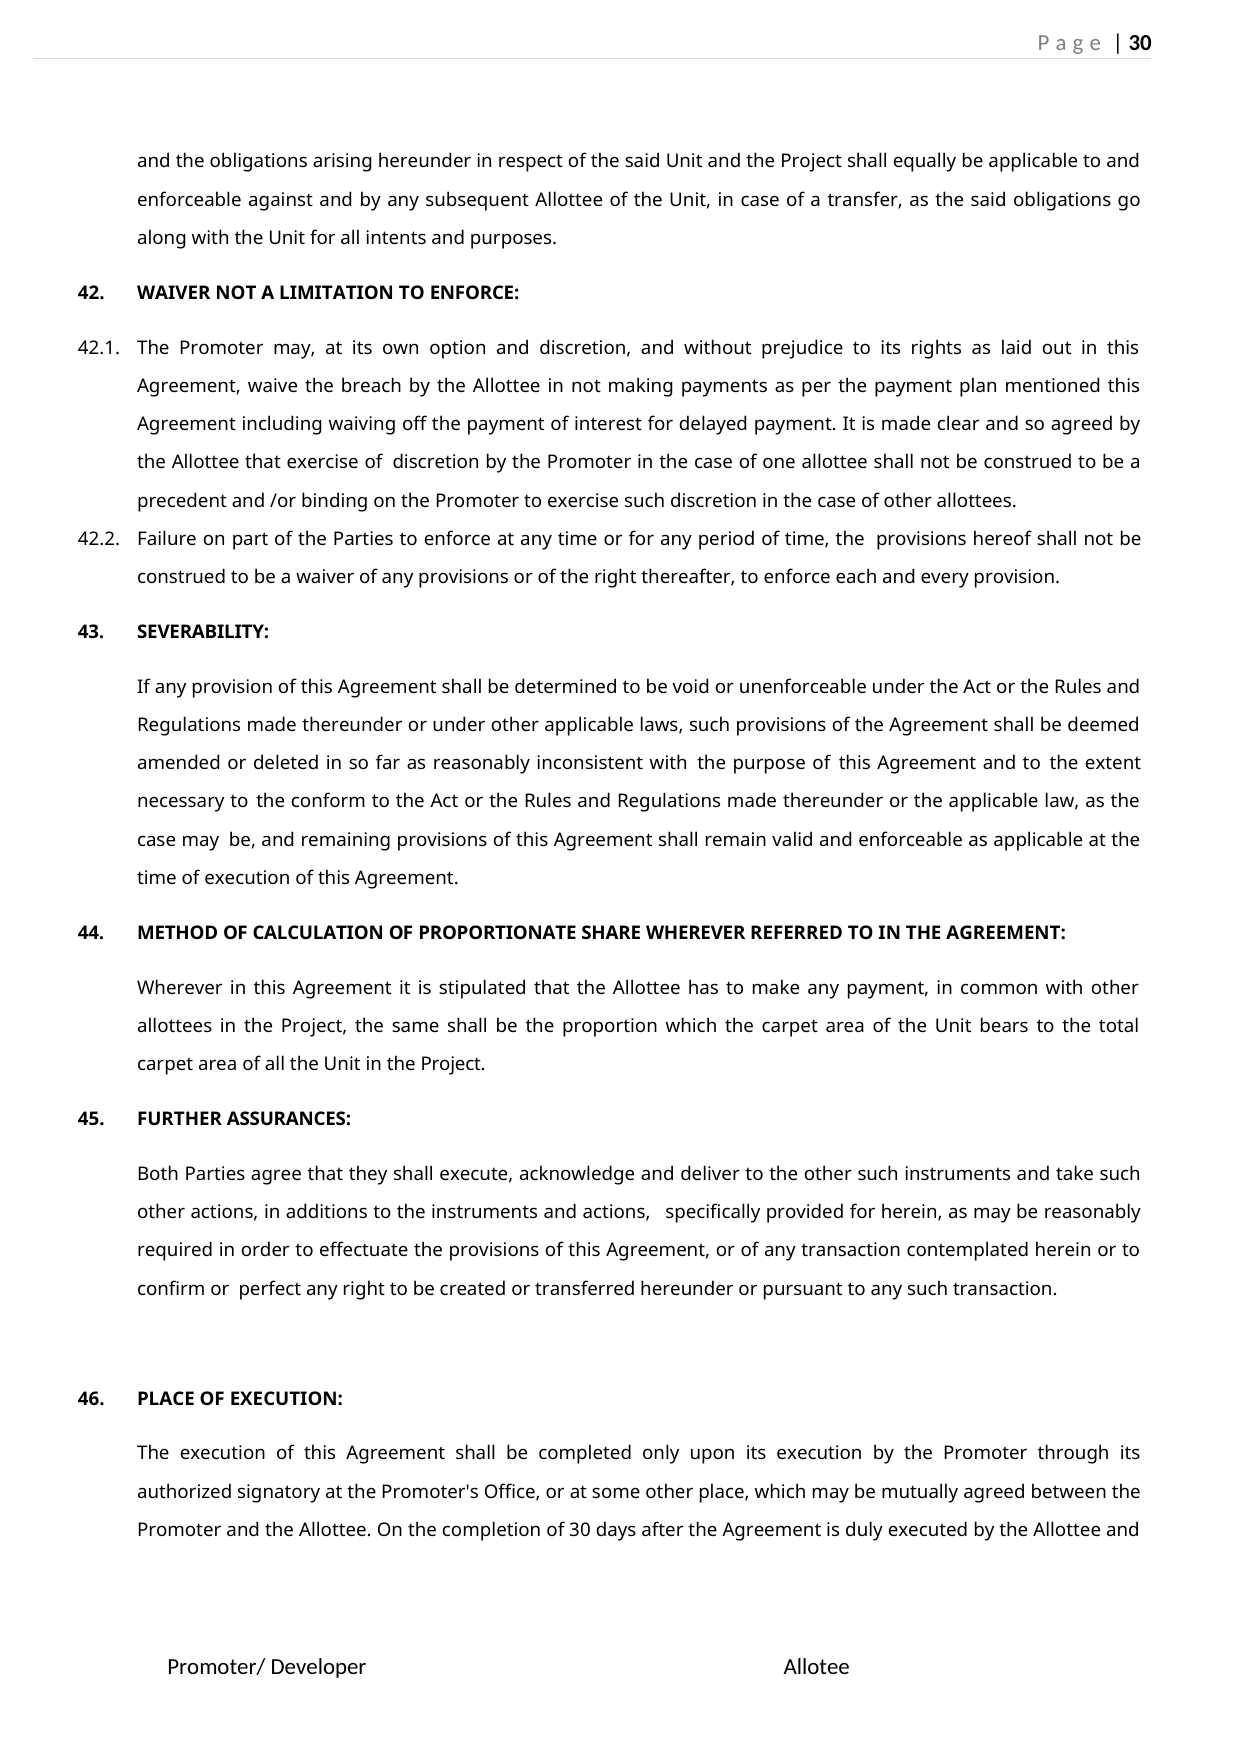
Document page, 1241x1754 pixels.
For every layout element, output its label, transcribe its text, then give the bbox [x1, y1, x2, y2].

subtitle SEVERABILITY: [78, 618, 1141, 644]
text If any provision of this Agreement shall be determined to be void or unenforceable under the Act or the Rules and Regulations made thereunder or under other applicable laws, such provisions of the Agreement shall be deemed amended or deleted in so far as reasonably inconsistent with the purpose of this Agreement and to the extent necessary to the conform to the Act or the Rules and Regulations made thereunder or the applicable law, as the case may be, and remaining provisions of this Agreement shall remain valid and enforceable as applicable at the time of execution of this Agreement. [137, 673, 1141, 890]
list The Promoter may, at its own option and discretion, and without prejudice to its rights as laid out in this Agreement, waive the breach by the Allottee in not making payments as per the payment plan mentioned this Agreement including waiving off the payment of interest for delayed payment. It is made clear and so agreed by the Allottee that exercise of discretion by the Promoter in the case of one allottee shall not be construed to be a precedent and /or binding on the Promoter to exercise such discretion in the case of other allottees. [78, 334, 1141, 512]
list Failure on part of the Parties to enforce at any time or for any period of time, the provisions hereof shall not be construed to be a waiver of any provisions or of the right thereafter, to enforce each and every provision. [78, 525, 1141, 589]
subtitle METHOD OF CALCULATION OF PROPORTIONATE SHARE WHEREVER REFERRED TO IN THE AGREEMENT: [78, 919, 1141, 945]
subtitle PLACE OF EXECUTION: [78, 1385, 1141, 1410]
subtitle WAIVER NOT A LIMITATION TO ENFORCE: [78, 279, 1141, 304]
subtitle FURTHER ASSURANCES: [78, 1105, 1141, 1131]
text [137, 148, 1141, 250]
text Both Parties agree that they shall execute, acknowledge and deliver to the other such instruments and take such other actions, in additions to the instruments and actions, specifically provided for herein, as may be reasonably required in order to effectuate the provisions of this Agreement, or of any transaction contemplated herein or to confirm or perfect any right to be created or transferred hereunder or pursuant to any such transaction. [137, 1160, 1141, 1301]
text Wherever in this Agreement it is stipulated that the Allottee has to make any payment, in common with other allottees in the Project, the same shall be the proportion which the carpet area of the Unit bears to the total carpet area of all the Unit in the Project. [137, 974, 1141, 1076]
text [137, 1440, 1141, 1542]
